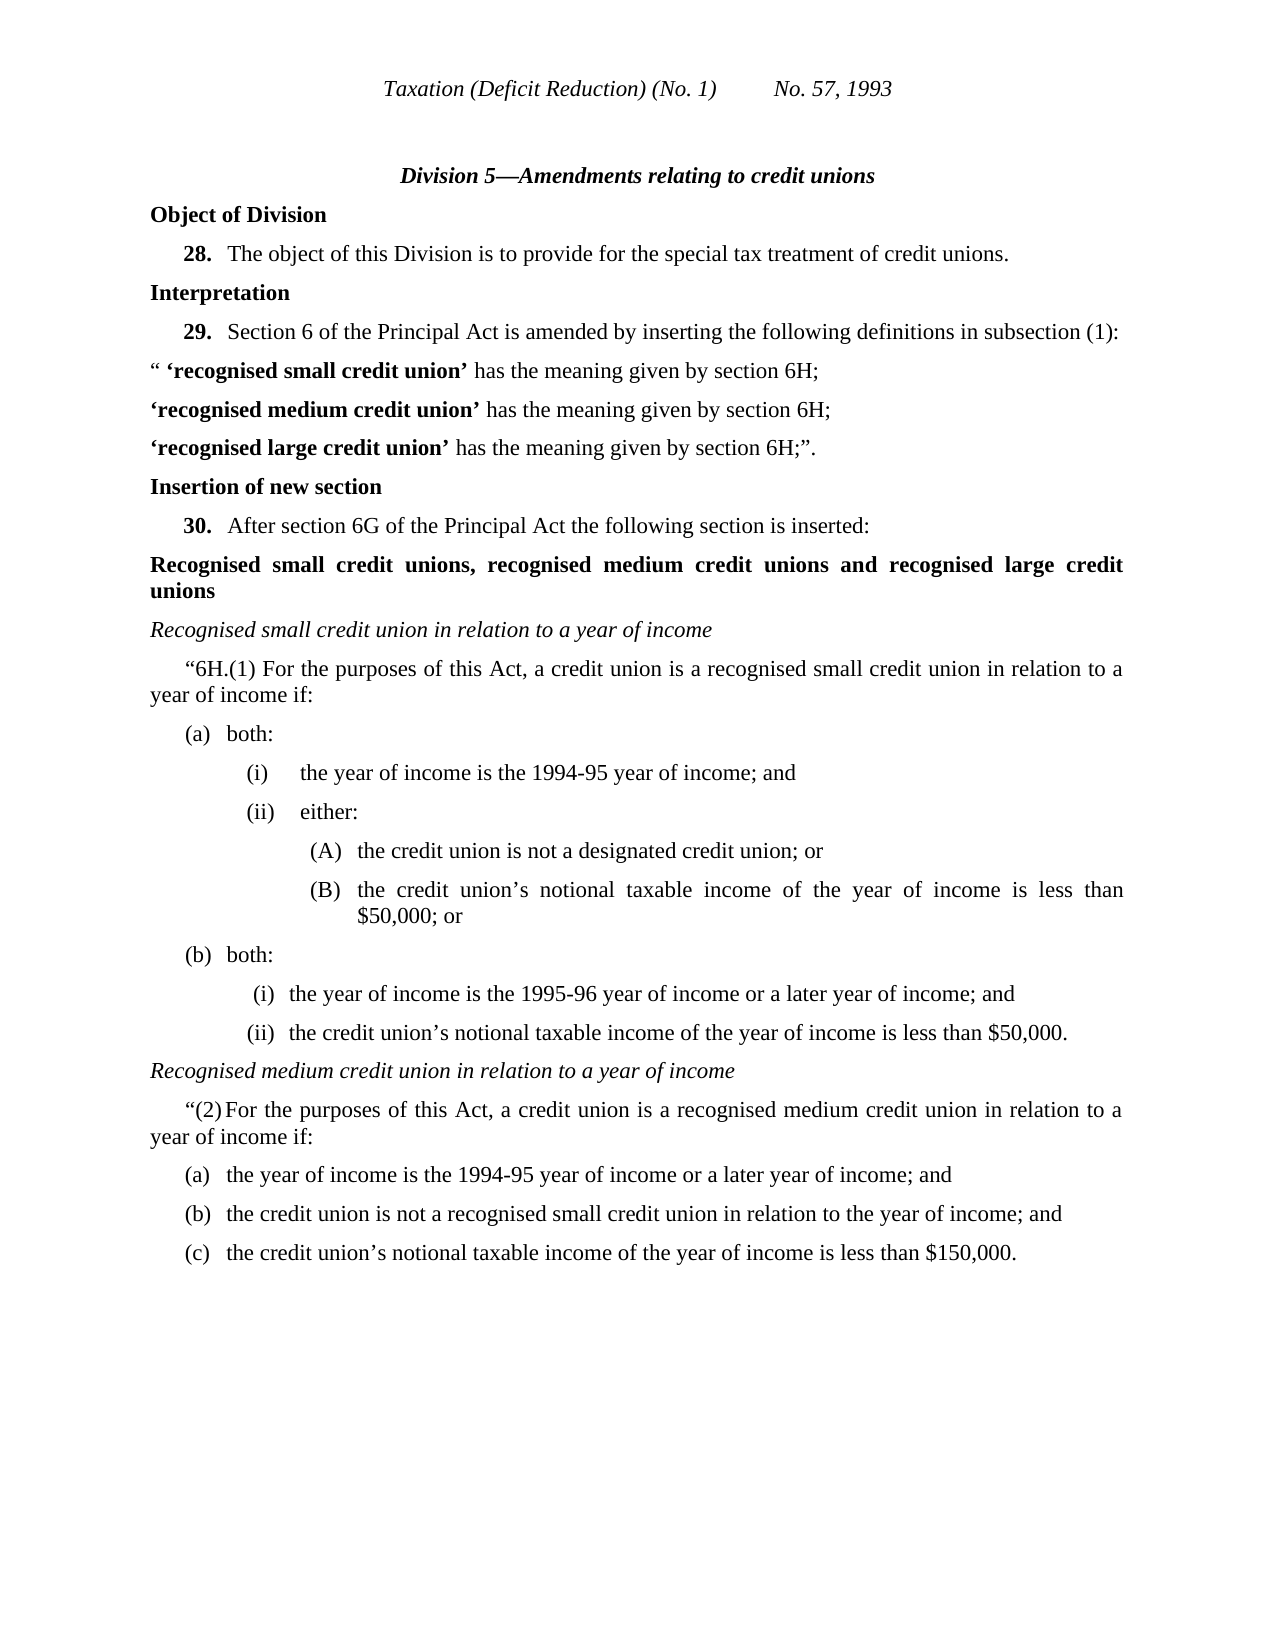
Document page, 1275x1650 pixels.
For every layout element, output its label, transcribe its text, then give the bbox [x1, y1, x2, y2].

text Interpretation [150, 279, 1125, 305]
text Division 5—Amendments relating to credit unions [150, 162, 1125, 189]
text (i) the year of income is the 1995-96 year of income or a later year of income; and [253, 980, 1125, 1006]
text “6H.(1) For the purposes of this Act, a credit union is a recognised small credit union in relation to a year of income if: [150, 655, 1125, 708]
text Recognised small credit union in relation to a year of income [150, 616, 1125, 643]
text (i) the year of income is the 1994-95 year of income; and [246, 759, 1125, 786]
text 28. The object of this Division is to provide for the special tax treatment of credit unions. [150, 240, 1125, 267]
text 29. Section 6 of the Principal Act is amended by inserting the following definitions in subsection (1): [150, 318, 1125, 344]
text (A) the credit union is not a designated credit union; or [310, 837, 1125, 863]
text 30. After section 6G of the Principal Act the following section is inserted: [150, 512, 1125, 538]
text (b) both: [185, 941, 1125, 967]
text (a) the year of income is the 1994-95 year of income or a later year of income; and [184, 1162, 1125, 1188]
text (a) both: [185, 720, 1125, 747]
text ‘recognised large credit union’ has the meaning given by section 6H;”. [150, 434, 1125, 461]
text (ii) the credit union’s notional taxable income of the year of income is less than $50,000. [247, 1019, 1125, 1045]
text Recognised medium credit union in relation to a year of income [150, 1057, 1125, 1084]
text Insertion of new section [150, 473, 1125, 500]
text “ ‘recognised small credit union’ has the meaning given by section 6H; [150, 357, 1125, 383]
text (c) the credit union’s notional taxable income of the year of income is less than $150,000. [184, 1239, 1125, 1266]
text Object of Division [150, 201, 1125, 228]
text (ii) either: [246, 798, 1125, 824]
text (b) the credit union is not a recognised small credit union in relation to the year of income; and [184, 1200, 1125, 1227]
text “(2) For the purposes of this Act, a credit union is a recognised medium credit union in relation to a year of income if: [150, 1096, 1125, 1149]
text (B) the credit union’s notional taxable income of the year of income is less than $50,000; or [310, 876, 1125, 928]
text Recognised small credit unions, recognised medium credit unions and recognised large credit unions [150, 551, 1125, 604]
text ‘recognised medium credit union’ has the meaning given by section 6H; [150, 396, 1125, 422]
